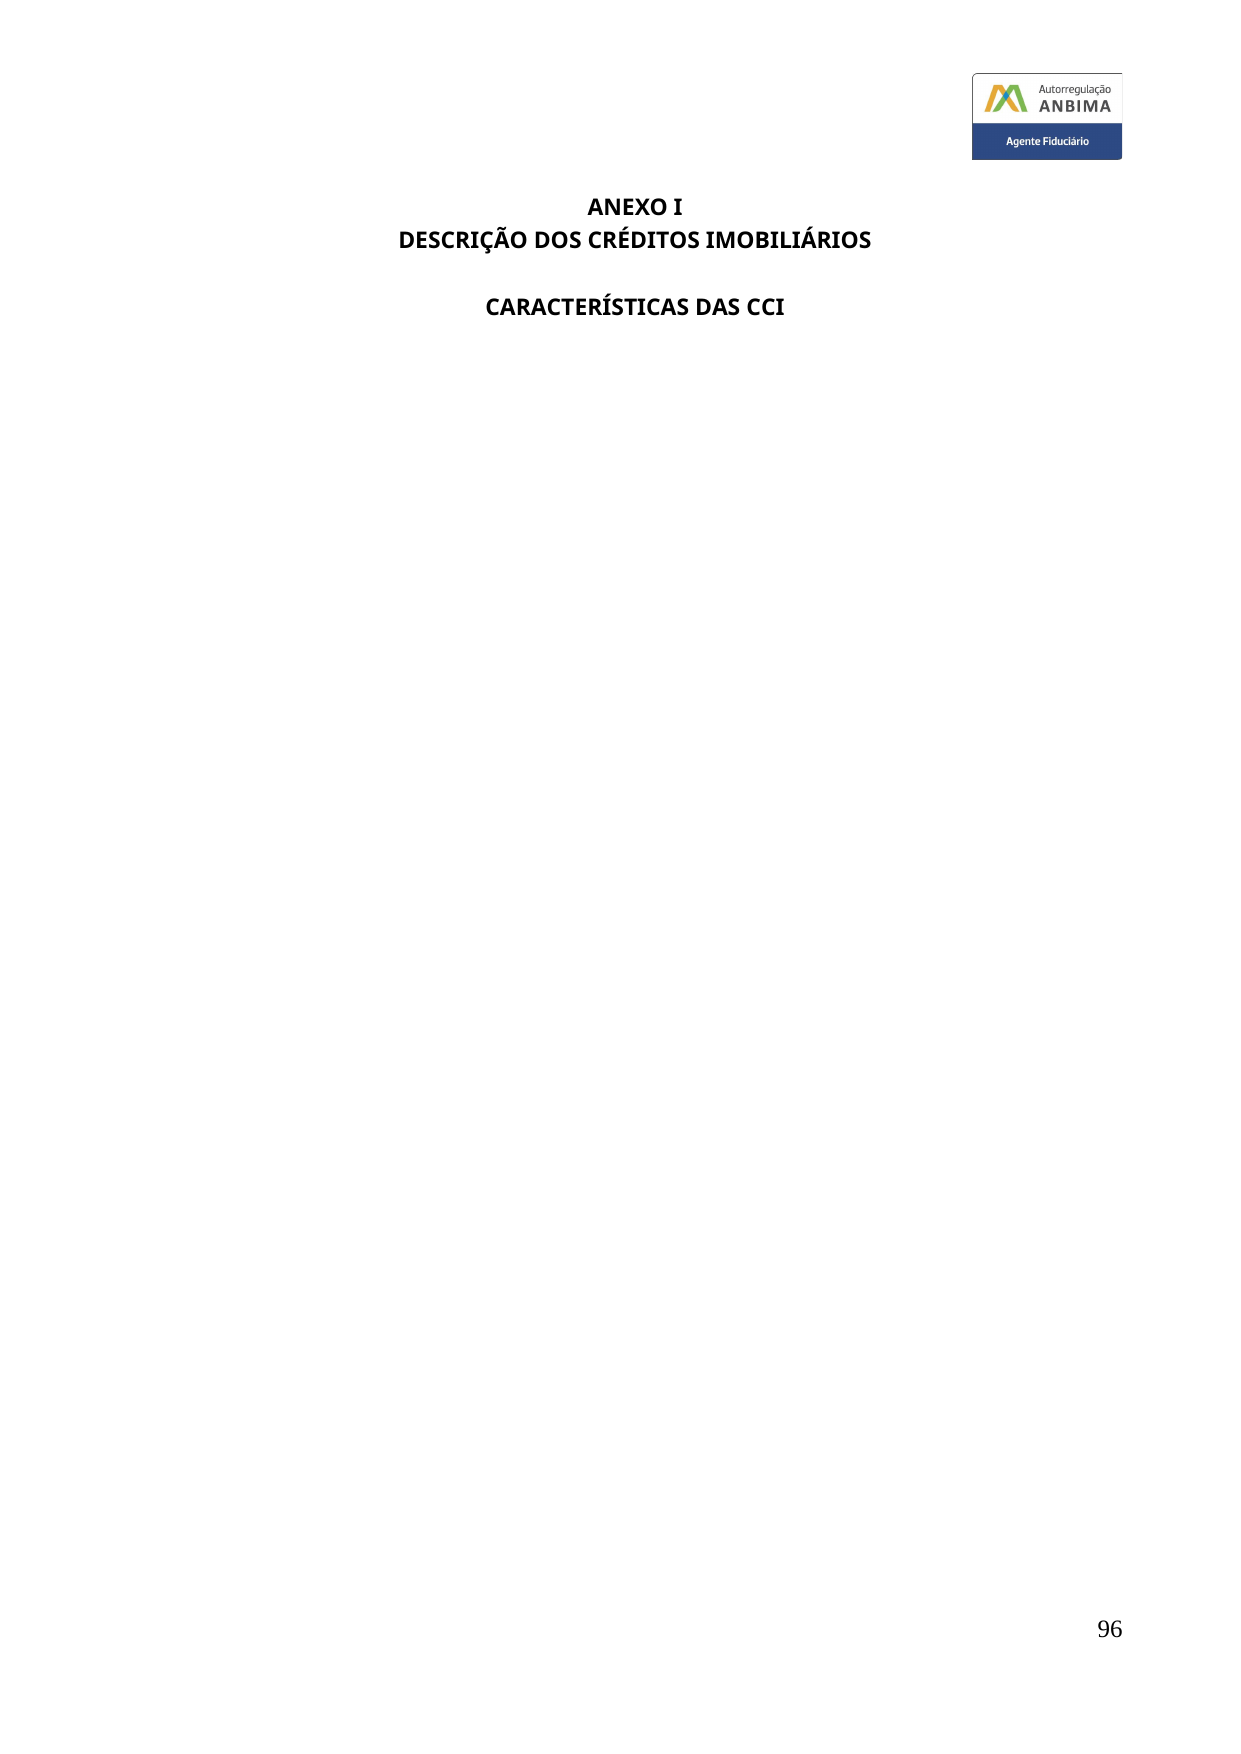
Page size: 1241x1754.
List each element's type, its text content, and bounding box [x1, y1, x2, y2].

text CARACTERÍSTICAS DAS CCI [148, 288, 1122, 322]
subtitle ANEXO I [148, 188, 1122, 222]
picture [972, 73, 1123, 160]
text descrição DOS CRÉDITOS IMOBILIÁRIOS [148, 222, 1122, 255]
